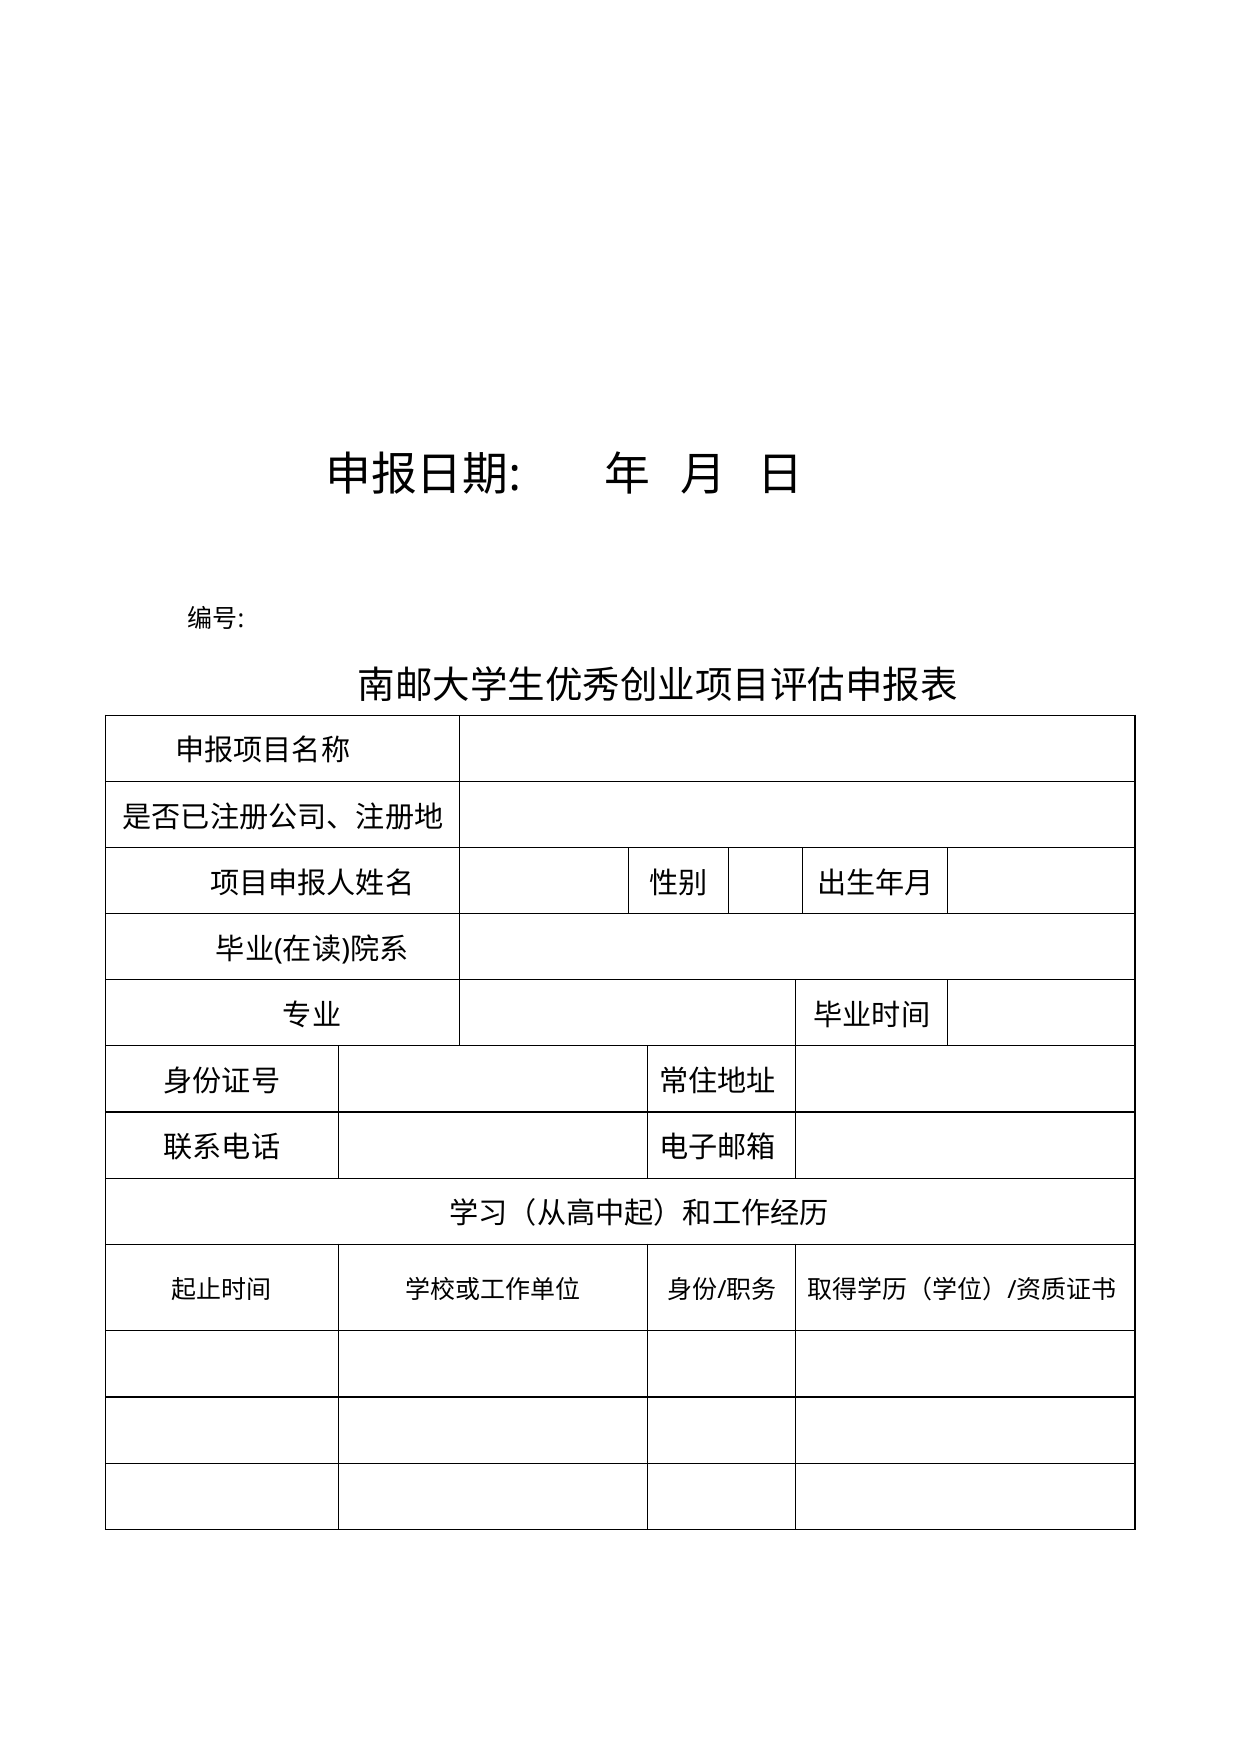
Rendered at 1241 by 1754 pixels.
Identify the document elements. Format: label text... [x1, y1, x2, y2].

table_cell 电子邮箱 [648, 1113, 795, 1177]
table_cell 专业 [106, 980, 459, 1045]
table_cell [796, 1331, 1134, 1396]
table_cell [339, 1113, 647, 1177]
table_cell 毕业时间 [796, 980, 947, 1045]
table_cell [460, 848, 628, 913]
table_cell [339, 1046, 647, 1111]
table_cell [648, 1331, 795, 1396]
table_cell 取得学历（学位）/资质证书 [796, 1245, 1134, 1330]
table_cell 学校或工作单位 [339, 1245, 647, 1330]
table_cell [339, 1331, 647, 1396]
table_cell [339, 1398, 647, 1462]
table_cell 是否已注册公司、注册地 [106, 782, 459, 847]
text 编号: [187, 584, 1053, 649]
table_cell [460, 914, 1134, 979]
table_cell [796, 1046, 1134, 1111]
table_cell [729, 848, 802, 913]
table_cell 出生年月 [803, 848, 947, 913]
table_header [460, 716, 1134, 781]
table_cell [796, 1113, 1134, 1177]
table_cell 身份证号 [106, 1046, 338, 1111]
table_cell [106, 1464, 338, 1528]
table_cell [106, 1398, 338, 1462]
table_cell [648, 1464, 795, 1528]
table_cell [460, 782, 1134, 847]
table_cell 学习（从高中起）和工作经历 [106, 1179, 1134, 1243]
table_cell 身份/职务 [648, 1245, 795, 1330]
table_cell [948, 980, 1134, 1045]
table_cell [106, 1331, 338, 1396]
table_cell [648, 1398, 795, 1462]
table_cell 性别 [629, 848, 728, 913]
table_cell 联系电话 [106, 1113, 338, 1177]
text 申报日期: 年 月 日 [187, 422, 1053, 519]
table_cell 毕业(在读)院系 [106, 914, 459, 979]
text 南邮大学生优秀创业项目评估申报表 [187, 649, 1053, 714]
table_cell [948, 848, 1134, 913]
table_cell [796, 1398, 1134, 1462]
table_cell 项目申报人姓名 [106, 848, 459, 913]
table_cell [460, 980, 795, 1045]
table_cell 起止时间 [106, 1245, 338, 1330]
table_cell [339, 1464, 647, 1528]
table_header 申报项目名称 [106, 716, 459, 781]
table_cell 常住地址 [648, 1046, 795, 1111]
table_cell [796, 1464, 1134, 1528]
